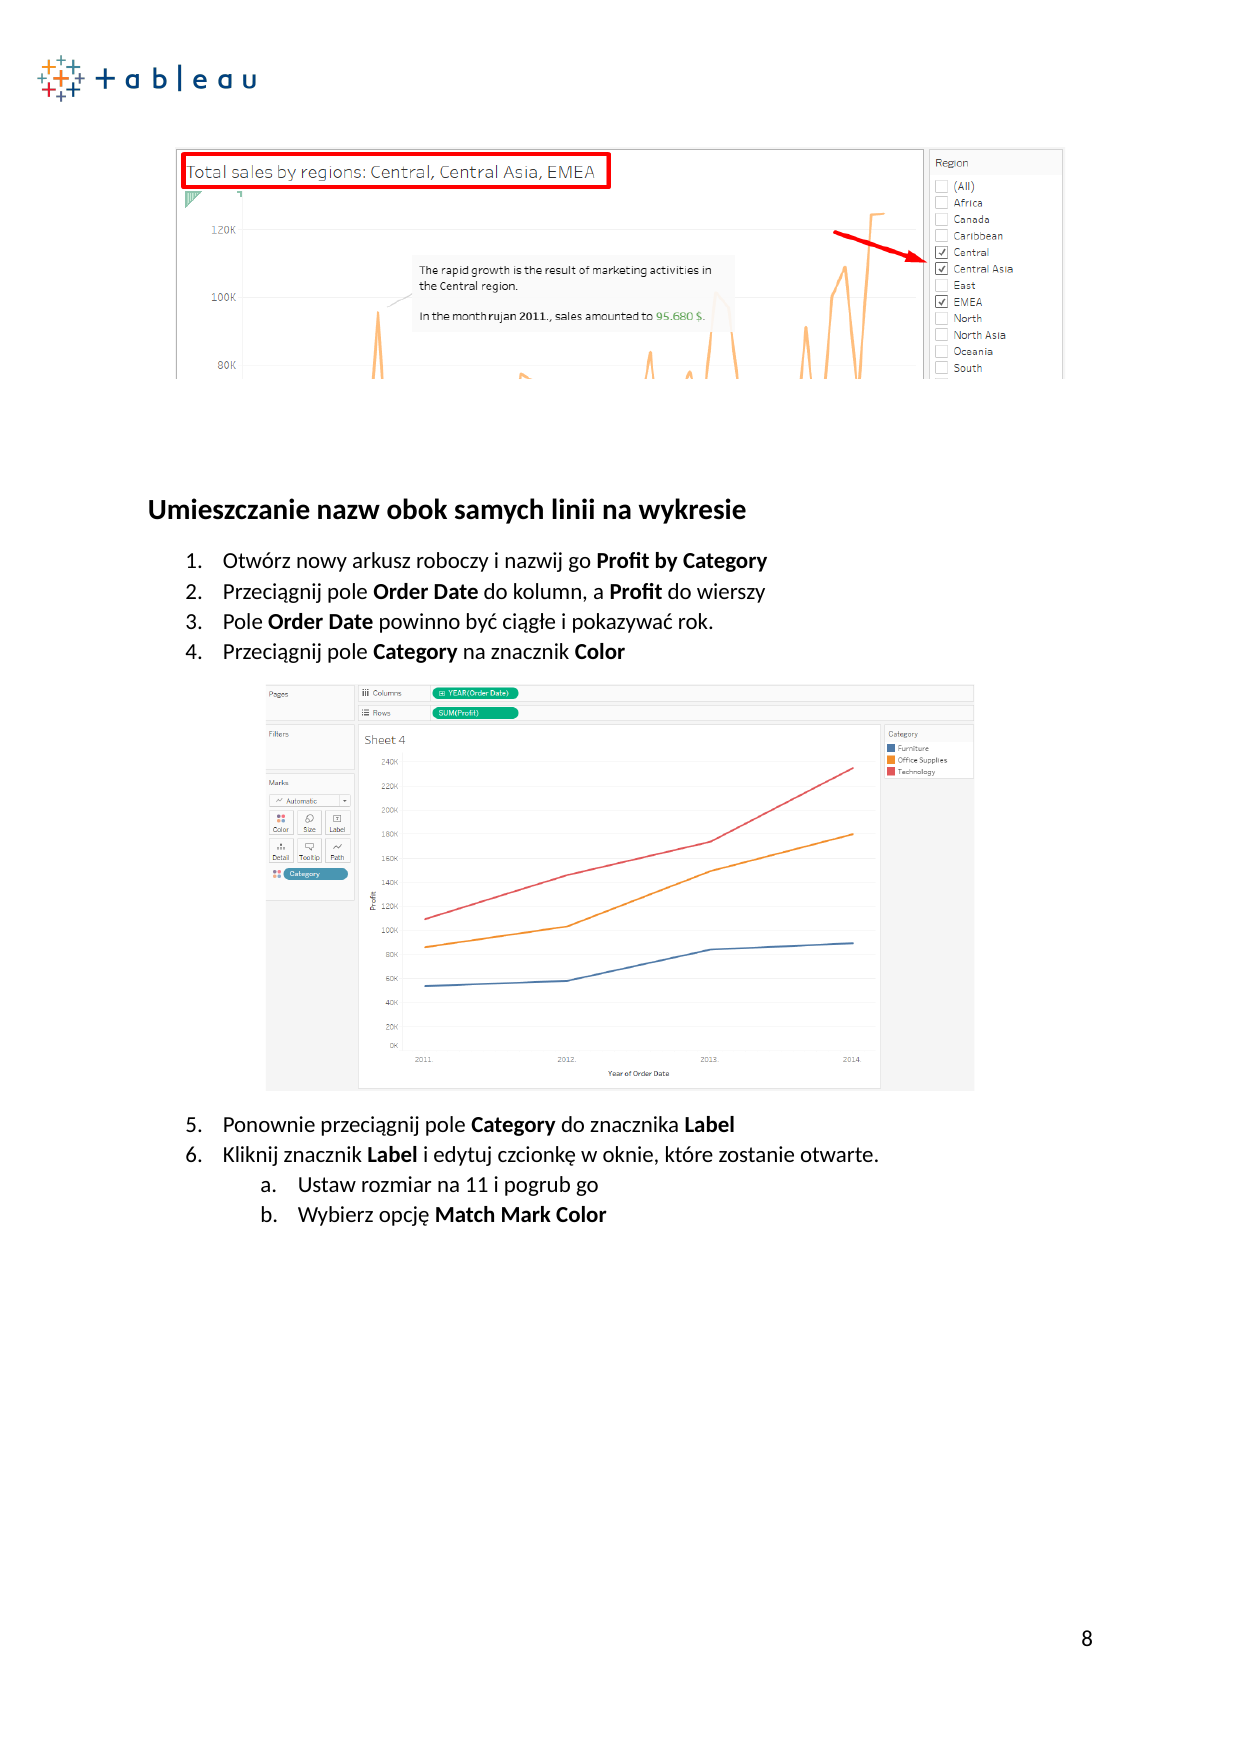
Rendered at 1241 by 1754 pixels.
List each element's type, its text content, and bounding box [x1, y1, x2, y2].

picture [175, 147, 1066, 379]
list Kliknij znacznik Label i edytuj czcionkę w oknie, które zostanie otwarte. [185, 1140, 1093, 1168]
text Umieszczanie nazw obok samych linii na wykresie [148, 491, 1093, 527]
list Przeciągnij pole Order Date do kolumn, a Profit do wierszy [185, 577, 1093, 605]
list Przeciągnij pole Category na znacznik Color [185, 637, 1093, 665]
list Wybierz opcję Match Mark Color [260, 1201, 1093, 1228]
list Otwórz nowy arkusz roboczy i nazwij go Profit by Category [185, 547, 1093, 574]
picture [36, 49, 257, 109]
list Ponownie przeciągnij pole Category do znacznika Label [185, 1110, 1093, 1138]
picture [265, 684, 975, 1091]
list Pole Order Date powinno być ciągłe i pokazywać rok. [185, 607, 1093, 635]
list Ustaw rozmiar na 11 i pogrub go [260, 1170, 1093, 1198]
